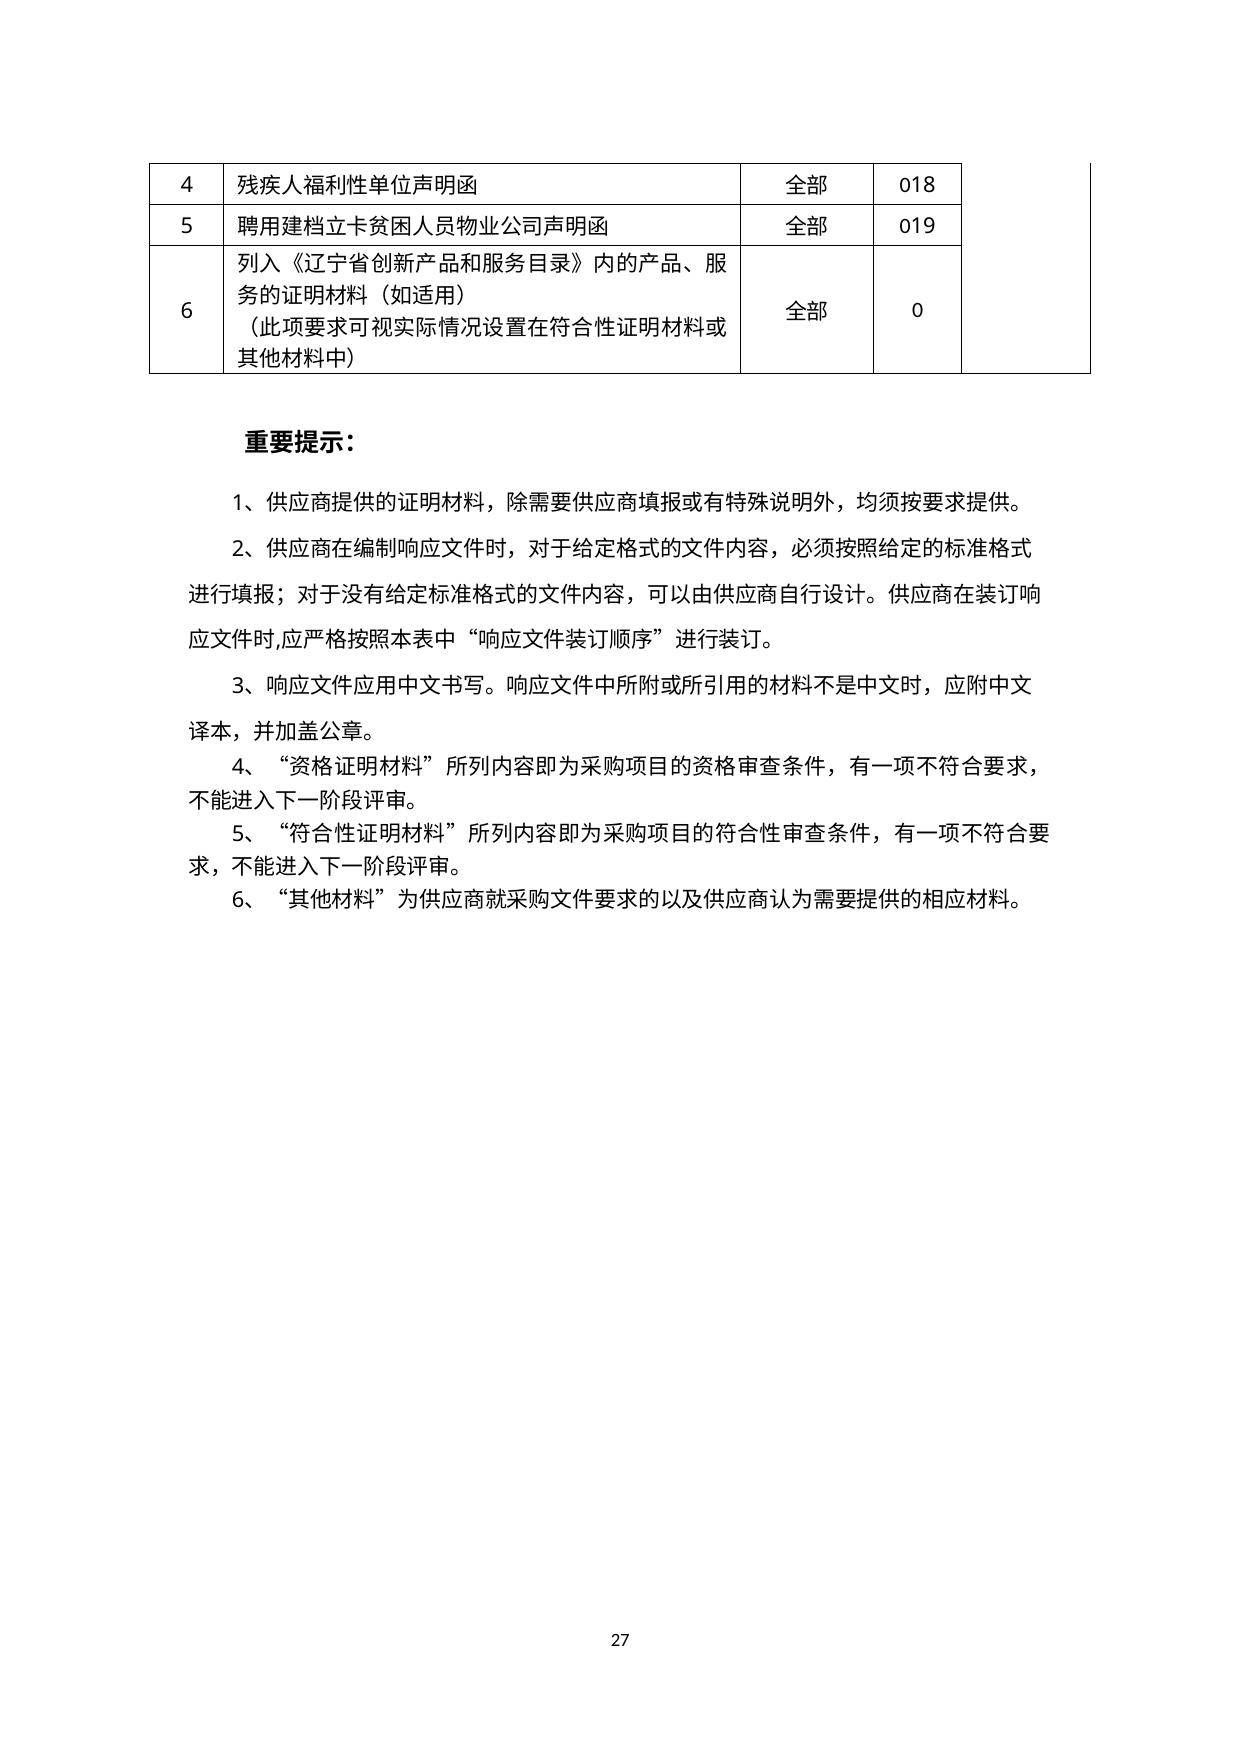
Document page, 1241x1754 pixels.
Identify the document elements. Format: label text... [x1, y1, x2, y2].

text 6、“其他材料”为供应商就采购文件要求的以及供应商认为需要提供的相应材料。 [188, 882, 1052, 915]
text 4、“资格证明材料”所列内容即为采购项目的资格审查条件，有一项不符合要求，不能进入下一阶段评审。 [188, 749, 1052, 815]
text 5、“符合性证明材料”所列内容即为采购项目的符合性审查条件，有一项不符合要求，不能进入下一阶段评审。 [188, 815, 1052, 882]
text 重要提示： [188, 407, 1052, 474]
text 1、供应商提供的证明材料，除需要供应商填报或有特殊说明外，均须按要求提供。 [188, 474, 1052, 519]
text 3、响应文件应用中文书写。响应文件中所附或所引用的材料不是中文时，应附中文译本，并加盖公章。 [188, 657, 1052, 749]
text 2、供应商在编制响应文件时，对于给定格式的文件内容，必须按照给定的标准格式进行填报；对于没有给定标准格式的文件内容，可以由供应商自行设计。供应商在装订响应文件时,应严格按照本表中“响应文件装订顺序”进行装订。 [188, 519, 1052, 657]
